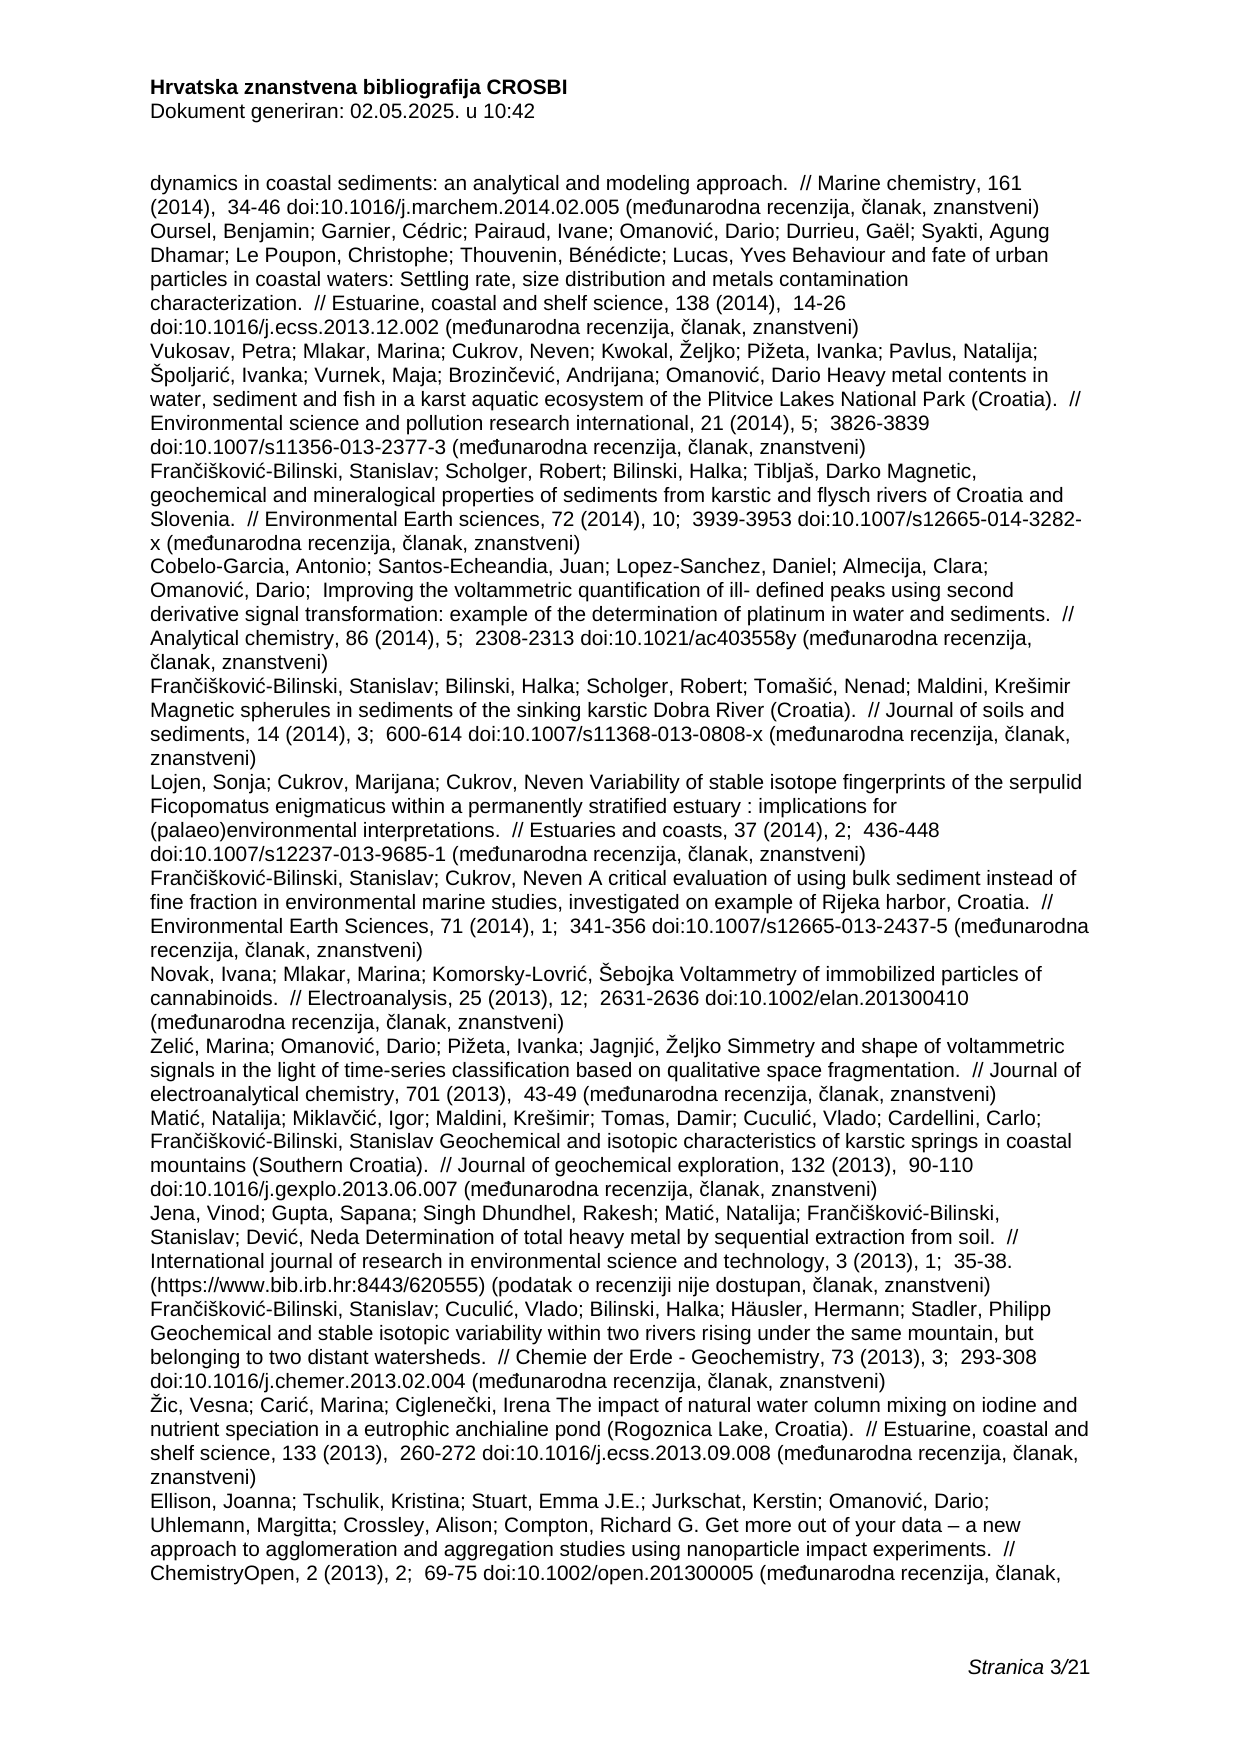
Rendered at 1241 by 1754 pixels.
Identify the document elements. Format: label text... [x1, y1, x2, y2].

text Žic, Vesna; Carić, Marina; Ciglenečki, Irena [150, 1393, 1090, 1489]
text Frančišković-Bilinski, Stanislav; Scholger, Robert; Bilinski, Halka; Tibljaš, Darko [150, 458, 1090, 554]
text Matić, Natalija; Miklavčić, Igor; Maldini, Krešimir; Tomas, Damir; Cuculić, Vlado; Cardellini, Carlo; Frančišković-Bilinski, Stanislav [150, 1105, 1090, 1201]
text Cobelo-Garcia, Antonio; Santos-Echeandia, Juan; Lopez-Sanchez, Daniel; Almecija, Clara; Omanović, Dario; [150, 554, 1090, 674]
text Frančišković-Bilinski, Stanislav; Bilinski, Halka; Scholger, Robert; Tomašić, Nenad; Maldini, Krešimir [150, 674, 1090, 770]
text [150, 1489, 1090, 1584]
text Frančišković-Bilinski, Stanislav; Cuculić, Vlado; Bilinski, Halka; Häusler, Hermann; Stadler, Philipp [150, 1297, 1090, 1393]
text Jena, Vinod; Gupta, Sapana; Singh Dhundhel, Rakesh; Matić, Natalija; Frančišković-Bilinski, Stanislav; Dević, Neda [150, 1201, 1090, 1297]
text Lojen, Sonja; Cukrov, Marijana; Cukrov, Neven [150, 770, 1090, 866]
text Novak, Ivana; Mlakar, Marina; Komorsky-Lovrić, Šebojka [150, 962, 1090, 1033]
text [150, 171, 1090, 219]
text Zelić, Marina; Omanović, Dario; Pižeta, Ivanka; Jagnjić, Željko [150, 1033, 1090, 1105]
text Vukosav, Petra; Mlakar, Marina; Cukrov, Neven; Kwokal, Željko; Pižeta, Ivanka; Pavlus, Natalija; Špoljarić, Ivanka; Vurnek, Maja; Brozinčević, Andrijana; Omanović, Dario [150, 339, 1090, 458]
text Oursel, Benjamin; Garnier, Cédric; Pairaud, Ivane; Omanović, Dario; Durrieu, Gaël; Syakti, Agung Dhamar; Le Poupon, Christophe; Thouvenin, Bénédicte; Lucas, Yves [150, 219, 1090, 339]
text Frančišković-Bilinski, Stanislav; Cukrov, Neven [150, 866, 1090, 962]
